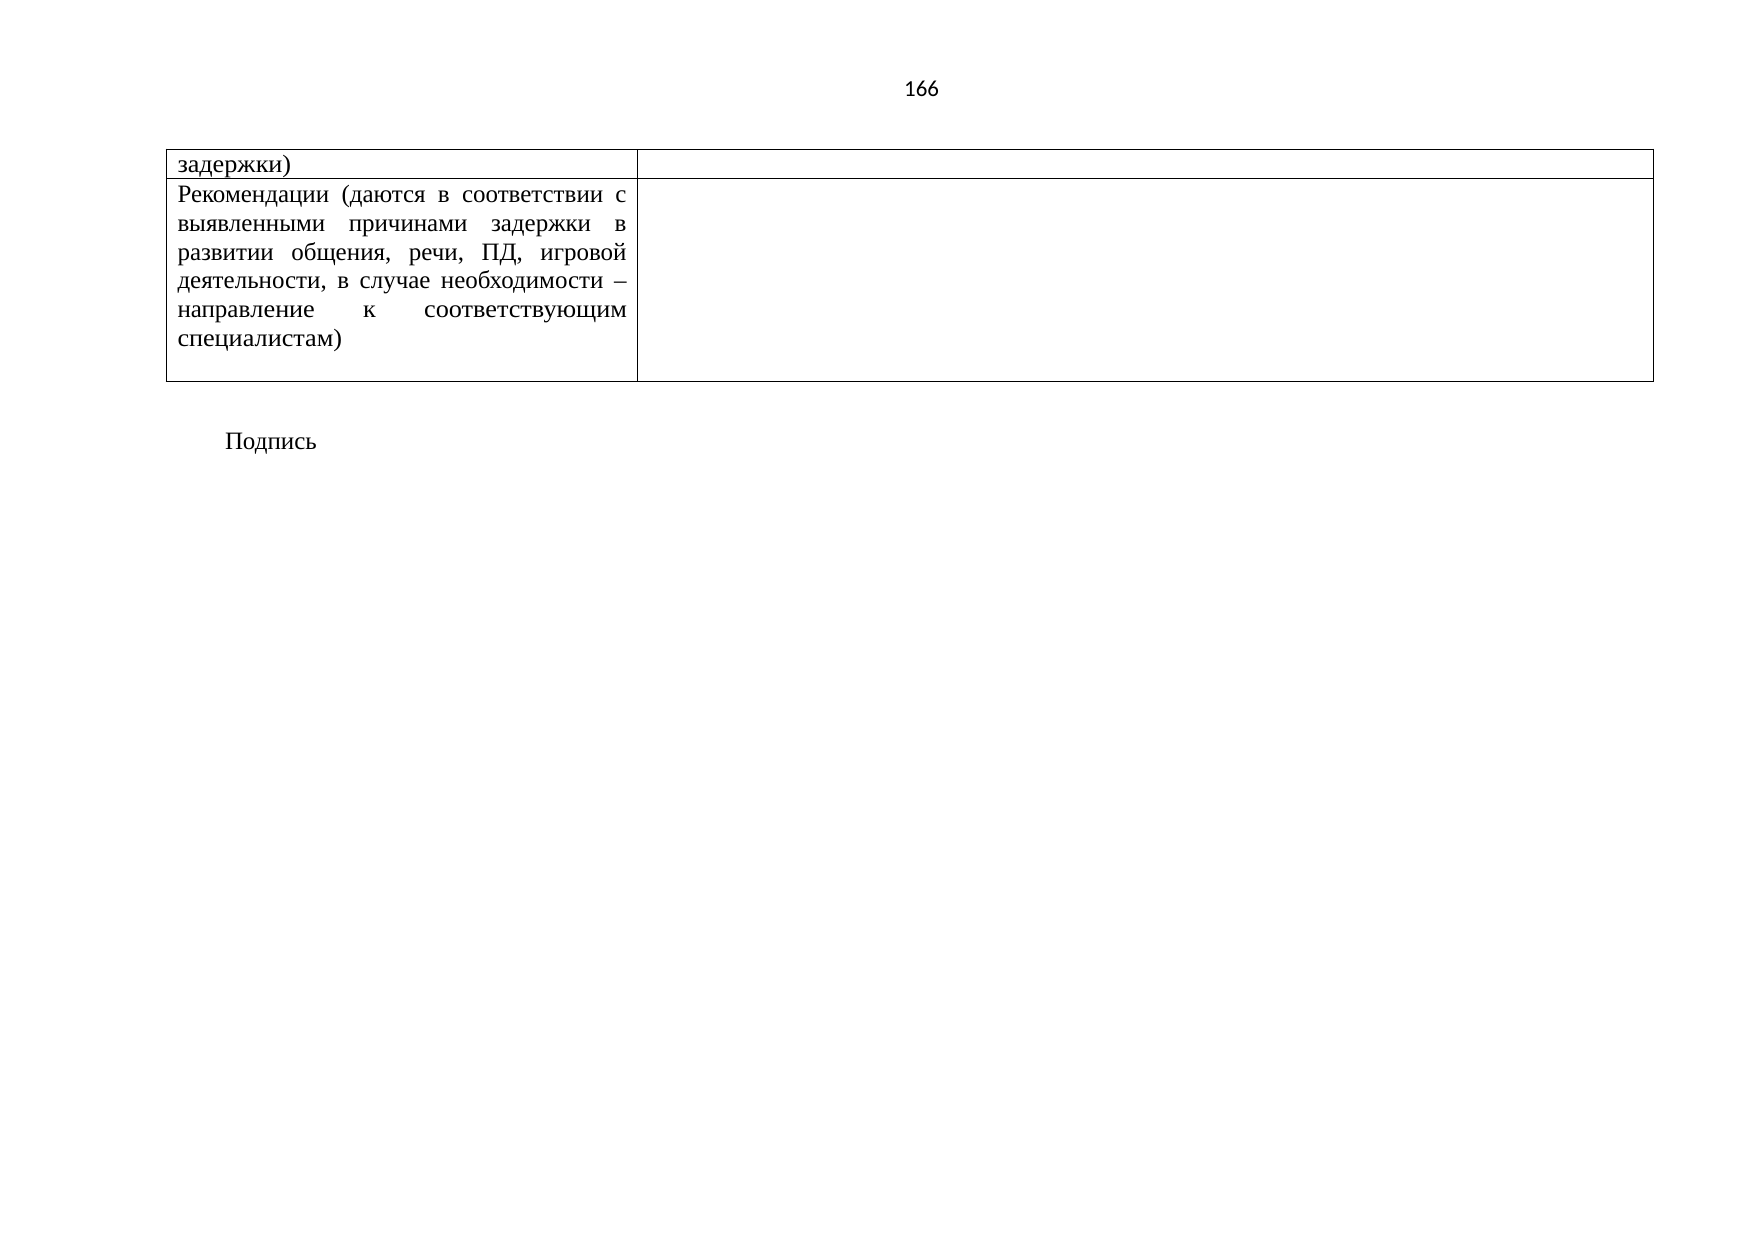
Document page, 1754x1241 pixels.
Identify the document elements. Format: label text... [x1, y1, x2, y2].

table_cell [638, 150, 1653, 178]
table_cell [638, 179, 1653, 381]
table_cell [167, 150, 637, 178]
text Подпись [225, 426, 1665, 454]
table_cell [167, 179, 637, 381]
